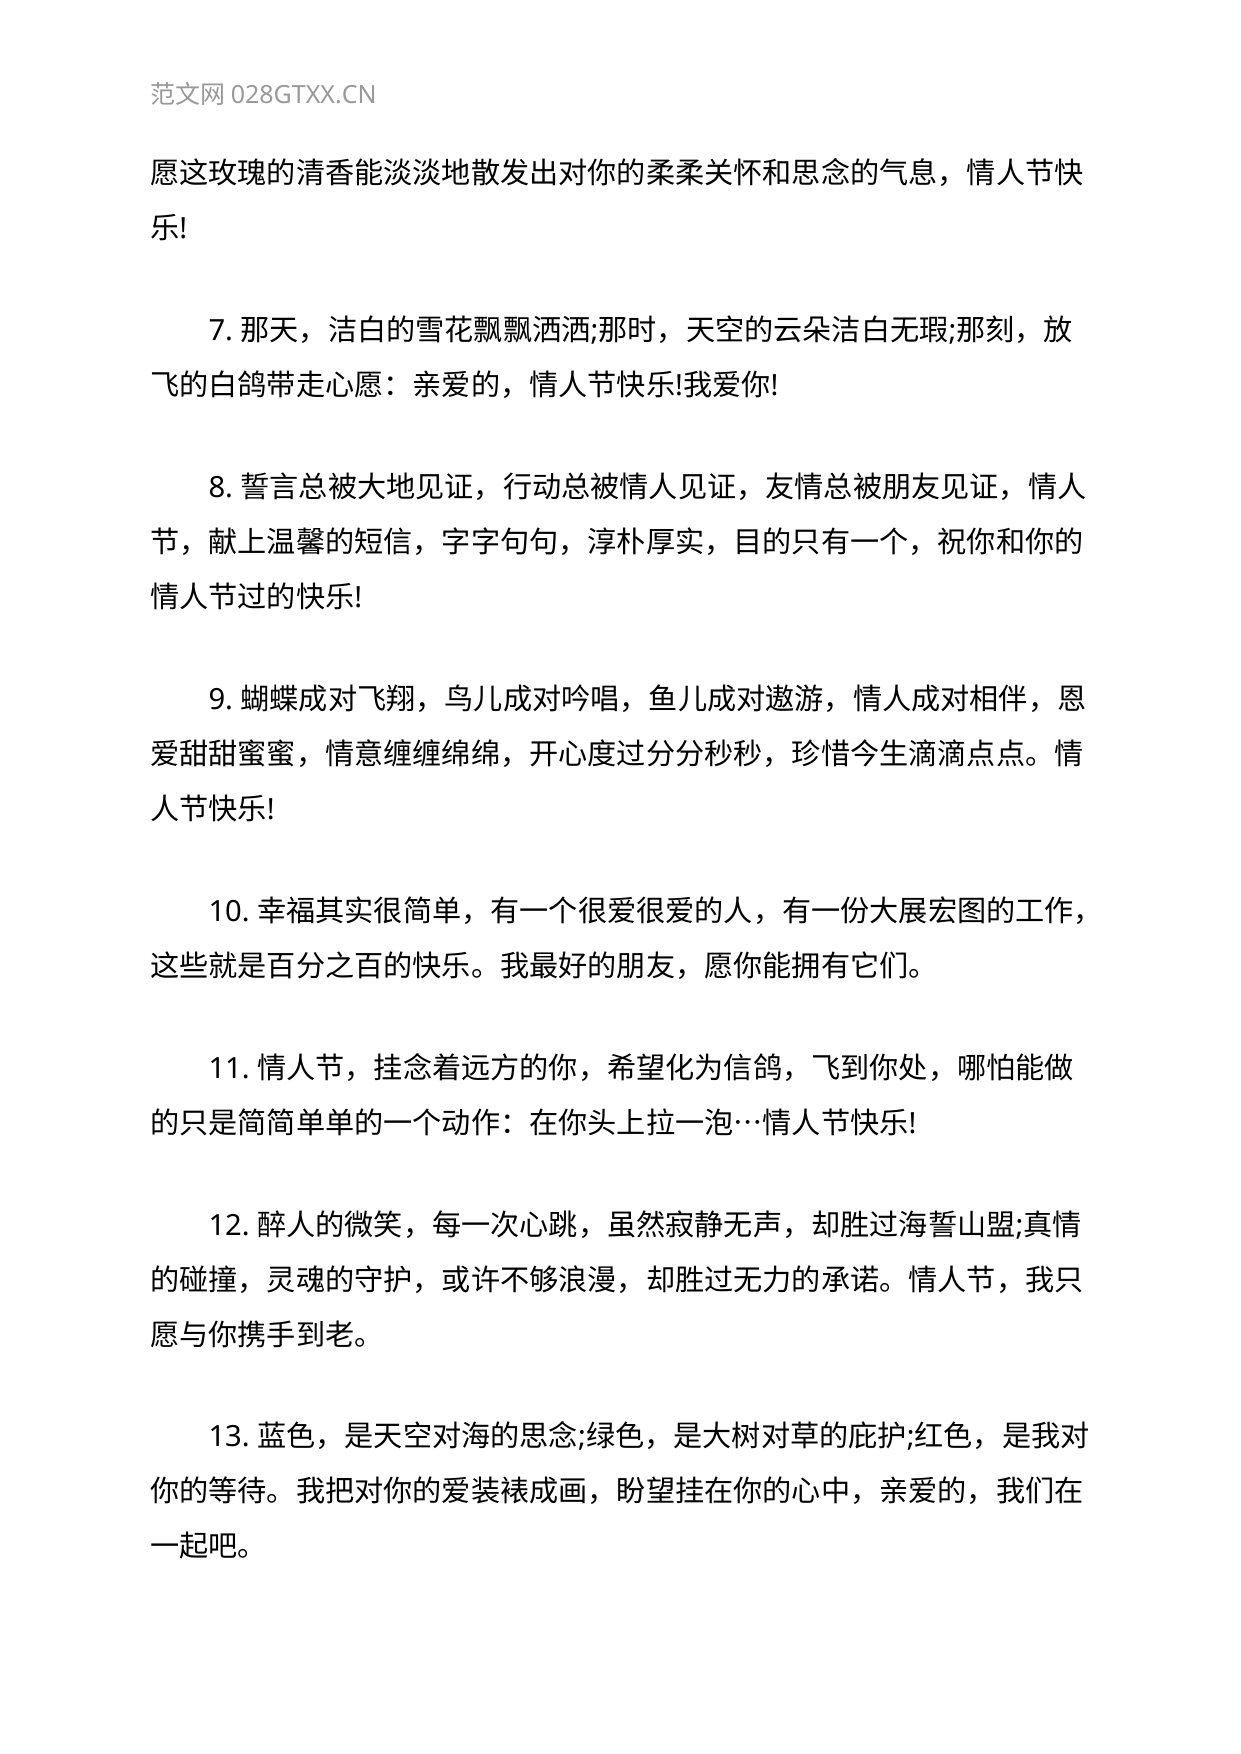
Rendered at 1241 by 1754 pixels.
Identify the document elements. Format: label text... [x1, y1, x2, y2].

text 7. 那天，洁白的雪花飘飘洒洒;那时，天空的云朵洁白无瑕;那刻，放飞的白鸽带走心愿：亲爱的，情人节快乐!我爱你! [150, 307, 1090, 404]
text 12. 醉人的微笑，每一次心跳，虽然寂静无声，却胜过海誓山盟;真情的碰撞，灵魂的守护，或许不够浪漫，却胜过无力的承诺。情人节，我只愿与你携手到老。 [150, 1201, 1090, 1353]
text 13. 蓝色，是天空对海的思念;绿色，是大树对草的庇护;红色，是我对你的等待。我把对你的爱装裱成画，盼望挂在你的心中，亲爱的，我们在一起吧。 [150, 1413, 1090, 1565]
text 10. 幸福其实很简单，有一个很爱很爱的人，有一份大展宏图的工作，这些就是百分之百的快乐。我最好的朋友，愿你能拥有它们。 [150, 888, 1090, 985]
text 8. 誓言总被大地见证，行动总被情人见证，友情总被朋友见证，情人节，献上温馨的短信，字字句句，淳朴厚实，目的只有一个，祝你和你的情人节过的快乐! [150, 464, 1090, 616]
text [150, 150, 1090, 247]
text 11. 情人节，挂念着远方的你，希望化为信鸽，飞到你处，哪怕能做的只是简简单单的一个动作：在你头上拉一泡…情人节快乐! [150, 1044, 1090, 1142]
text 9. 蝴蝶成对飞翔，鸟儿成对吟唱，鱼儿成对遨游，情人成对相伴，恩爱甜甜蜜蜜，情意缠缠绵绵，开心度过分分秒秒，珍惜今生滴滴点点。情人节快乐! [150, 676, 1090, 828]
